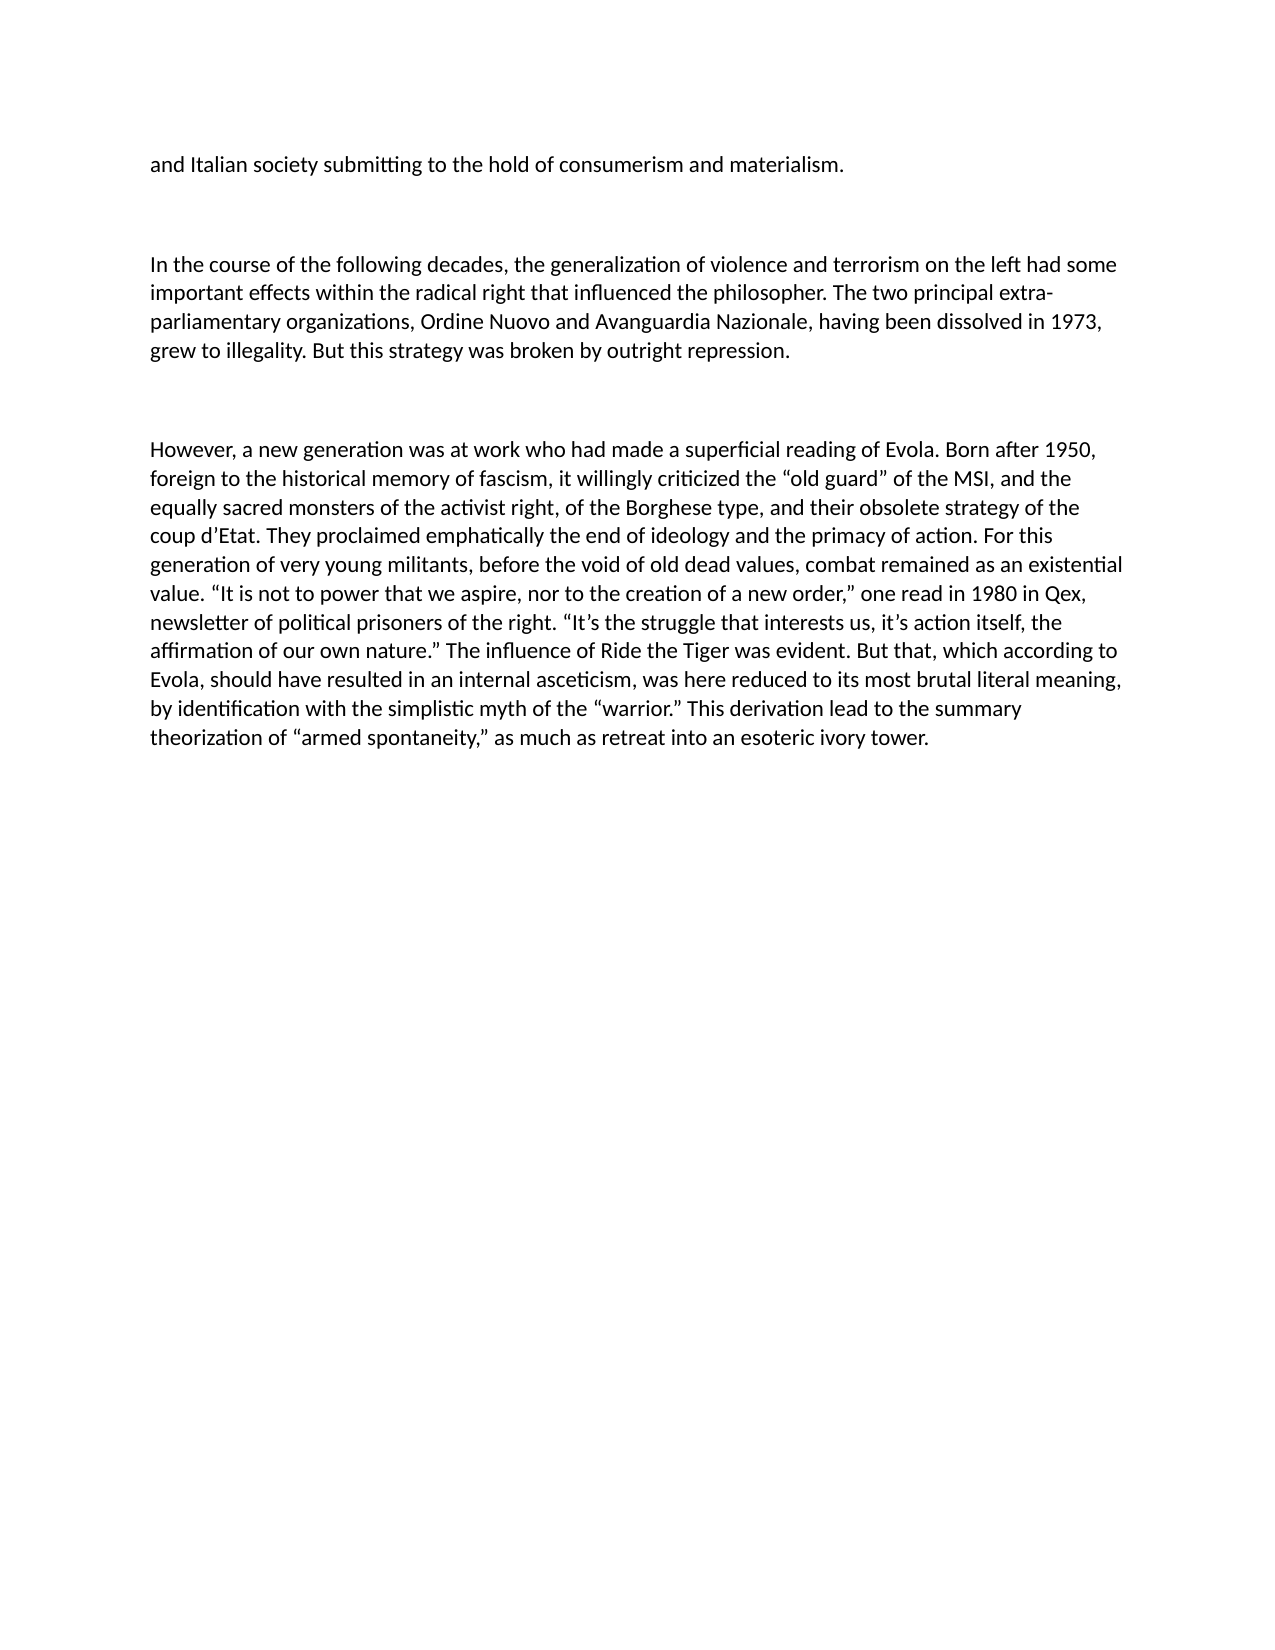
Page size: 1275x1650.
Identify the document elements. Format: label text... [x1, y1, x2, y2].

text In the course of the following decades, the generalization of violence and terrorism on the left had some important effects within the radical right that influenced the philosopher. The two principal extra-parliamentary organizations, Ordine Nuovo and Avanguardia Nazionale, having been dissolved in 1973, grew to illegality. But this strategy was broken by outright repression. [150, 249, 1125, 364]
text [150, 150, 1125, 179]
text However, a new generation was at work who had made a superficial reading of Evola. Born after 1950, foreign to the historical memory of fascism, it willingly criticized the “old guard” of the MSI, and the equally sacred monsters of the activist right, of the Borghese type, and their obsolete strategy of the coup d’Etat. They proclaimed emphatically the end of ideology and the primacy of action. For this generation of very young militants, before the void of old dead values, combat remained as an existential value. “It is not to power that we aspire, nor to the creation of a new order,” one read in 1980 in Qex, newsletter of political prisoners of the right. “It’s the struggle that interests us, it’s action itself, the affirmation of our own nature.” The influence of Ride the Tiger was evident. But that, which according to Evola, should have resulted in an internal asceticism, was here reduced to its most brutal literal meaning, by identification with the simplistic myth of the “warrior.” This derivation lead to the summary theorization of “armed spontaneity,” as much as retreat into an esoteric ivory tower. [150, 434, 1125, 751]
